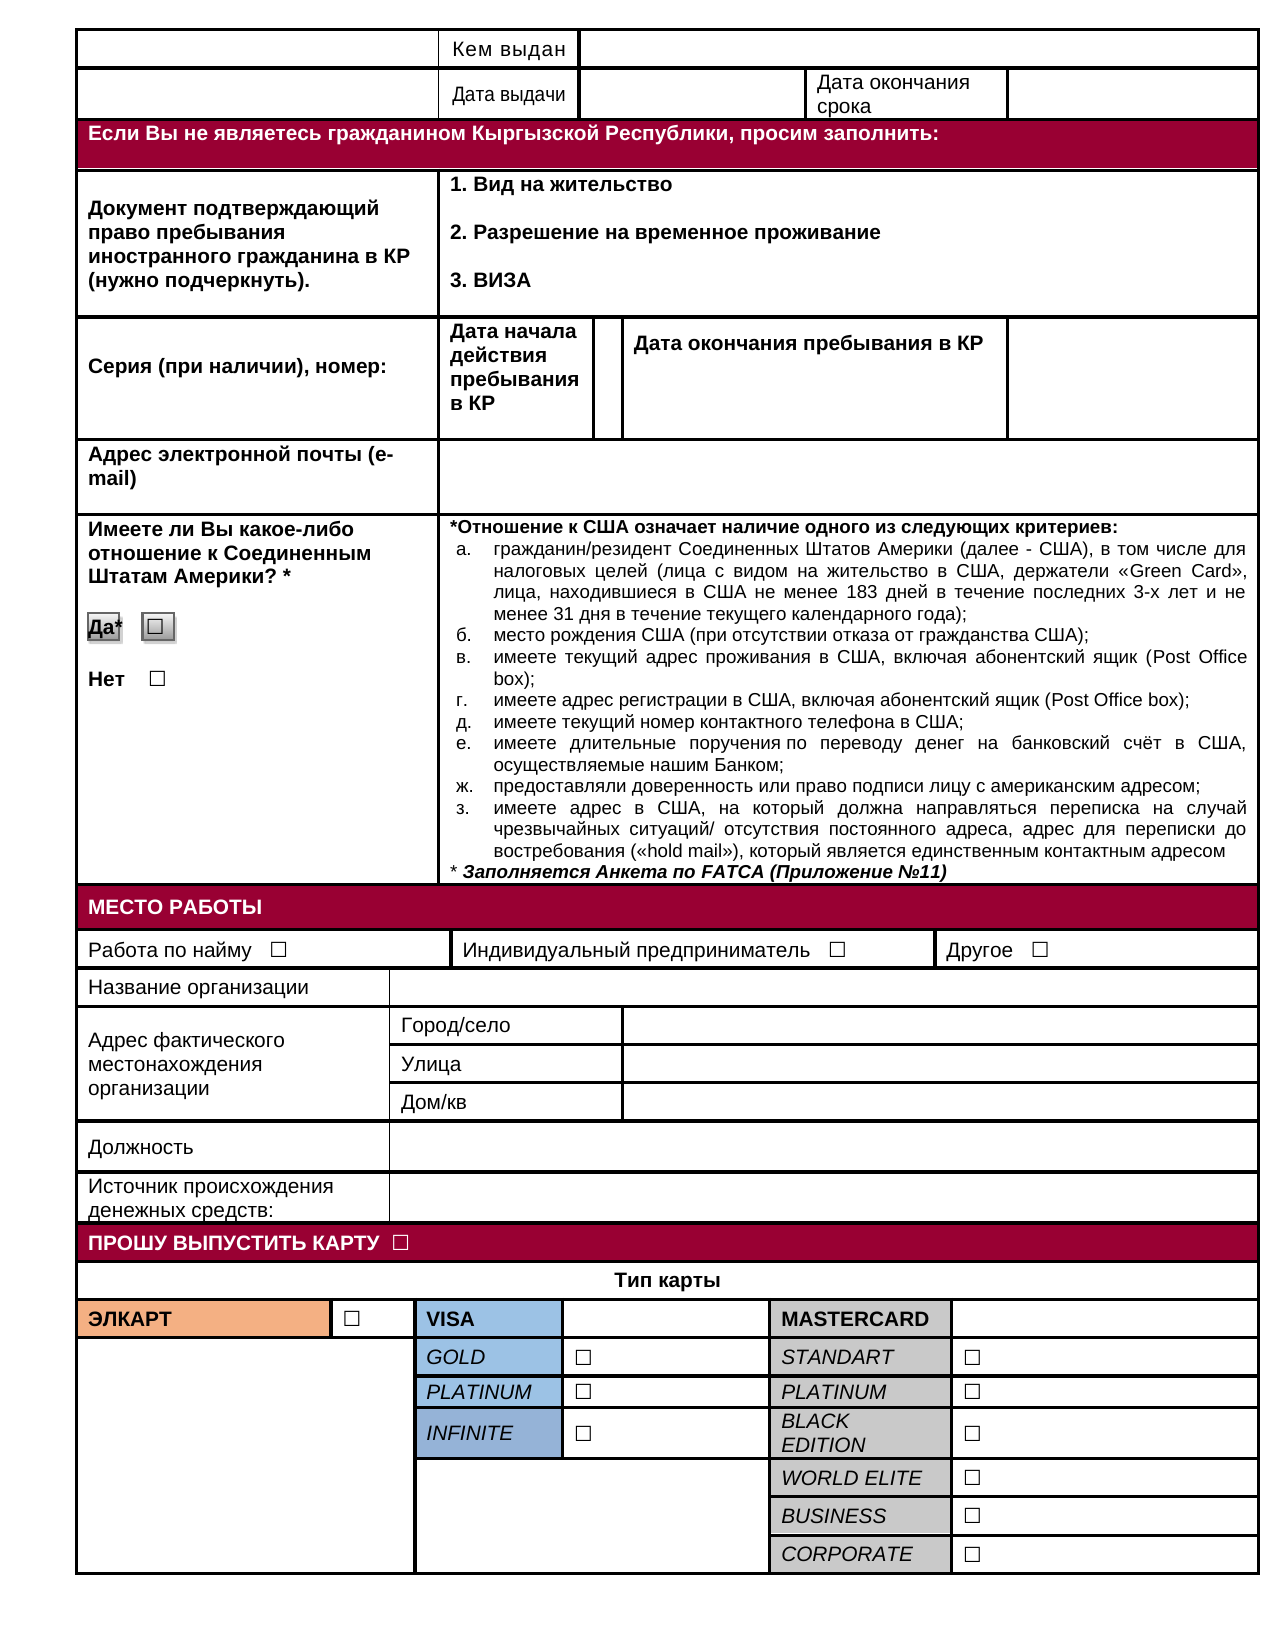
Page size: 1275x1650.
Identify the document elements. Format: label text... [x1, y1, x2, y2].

table_cell [581, 31, 1257, 66]
table_cell GOLD [417, 1339, 561, 1374]
table_cell ☐ [564, 1378, 768, 1406]
table_cell Документ подтверждающий право пребывания иностранного гражданина в КР (нужно подчеркнуть). [78, 172, 437, 315]
table_cell Индивидуальный предприниматель ☐ [453, 931, 933, 966]
table_cell [624, 1008, 1257, 1043]
table_cell Источник происхождения денежных средств: [78, 1174, 389, 1221]
table_cell BLACK EDITION [771, 1409, 950, 1457]
table_cell ЭЛКАРТ [78, 1301, 329, 1336]
table_cell BUSINESS [771, 1498, 950, 1533]
table_cell ☐ [333, 1301, 413, 1336]
table_cell [953, 1301, 1257, 1336]
table_cell CORPORATE [771, 1537, 950, 1572]
table_cell Работа по найму ☐ [78, 931, 449, 966]
table_cell Если Вы не являетесь гражданином Кыргызской Республики, просим заполнить: [78, 121, 1257, 168]
table_cell ПРОШУ ВЫПУСТИТЬ КАРТУ ☐ [78, 1225, 1257, 1260]
table_cell *Отношение к США означает наличие одного из следующих критериев: гражданин/резидент Соединенных Штатов Америки (далее - США), в том числе для налоговых целей (лица с видом на жительство в США, держатели «Green Card», лица, находившиеся в США не менее 183 дней в течение последних 3-х лет и не менее 31 дня в течение текущего календарного года); место рождения США (при отсутствии отказа от гражданства США); имеете текущий адрес проживания в США, включая абонентский ящик (Post Office box); имеете адрес регистрации в США, включая абонентский ящик (Post Office box); имеете текущий номер контактного телефона в США; имеете длительные поручения по переводу денег на банковский счёт в США, осуществляемые нашим Банком; предоставляли доверенность или право подписи лицу с американским адресом; имеете адрес в США, на который должна направляться переписка на случай чрезвычайных ситуаций/ отсутствия постоянного адреса, адрес для переписки до востребования («hold mail»), который является единственным контактным адресом * Заполняется Анкета по FATCA (Приложение №11) [440, 516, 1257, 883]
table_cell ☐ [564, 1409, 768, 1457]
table_cell [417, 1460, 768, 1572]
table_cell [390, 1174, 1257, 1221]
table_cell ☐ [953, 1498, 1257, 1533]
table_cell [390, 1123, 1257, 1170]
table_cell ☐ [564, 1339, 768, 1374]
table_cell PLATINUM [771, 1378, 950, 1406]
table_cell [390, 970, 1257, 1005]
table_cell INFINITE [417, 1409, 561, 1457]
table_cell Дата выдачи [439, 70, 577, 117]
table_cell Дата окончания пребывания в КР [624, 319, 1006, 438]
table_cell Кем выдан [439, 31, 577, 66]
table_cell MASTERCARD [771, 1301, 950, 1336]
table_cell [581, 70, 804, 117]
table_cell ☐ [953, 1378, 1257, 1406]
table_cell Дата окончания срока [807, 70, 1006, 117]
table_cell ☐ [953, 1537, 1257, 1572]
table_cell Адрес фактического местонахождения организации [78, 1008, 389, 1119]
table_cell Название организации [78, 970, 389, 1005]
table_cell STANDART [771, 1339, 950, 1374]
table_cell [440, 441, 1257, 513]
table_cell Должность [78, 1123, 389, 1170]
table_cell МЕСТО РАБОТЫ [78, 886, 1257, 928]
table_cell Дата начала действия пребывания в КР [440, 319, 592, 438]
table_cell Другое ☐ [937, 931, 1257, 966]
table_cell Улица [390, 1046, 621, 1081]
table_cell [78, 1339, 413, 1572]
table_cell [624, 1084, 1257, 1119]
table_cell ☐ [953, 1339, 1257, 1374]
table_cell WORLD ELITE [771, 1460, 950, 1495]
table_cell ☐ [953, 1409, 1257, 1457]
table_cell [1009, 319, 1257, 438]
table_cell [624, 1046, 1257, 1081]
table_cell Адрес электронной почты (e-mail) [78, 441, 437, 513]
table_cell VISA [417, 1301, 561, 1336]
table_cell [564, 1301, 768, 1336]
table_cell [595, 319, 621, 438]
table_cell Дом/кв [390, 1084, 621, 1119]
table_cell ☐ [953, 1460, 1257, 1495]
table_cell [78, 70, 438, 117]
table_cell Серия (при наличии), номер: [78, 319, 437, 438]
table_cell 1. Вид на жительство 2. Разрешение на временное проживание 3. ВИЗА [440, 172, 1257, 315]
table_cell [1009, 70, 1257, 117]
table_cell PLATINUM [417, 1378, 561, 1406]
table_cell Имеете ли Вы какое-либо отношение к Соединенным Штатам Америки? * Да* ☐ Нет ☐ [78, 516, 437, 883]
table_cell Тип карты [78, 1263, 1257, 1298]
table_cell Город/село [390, 1008, 621, 1043]
